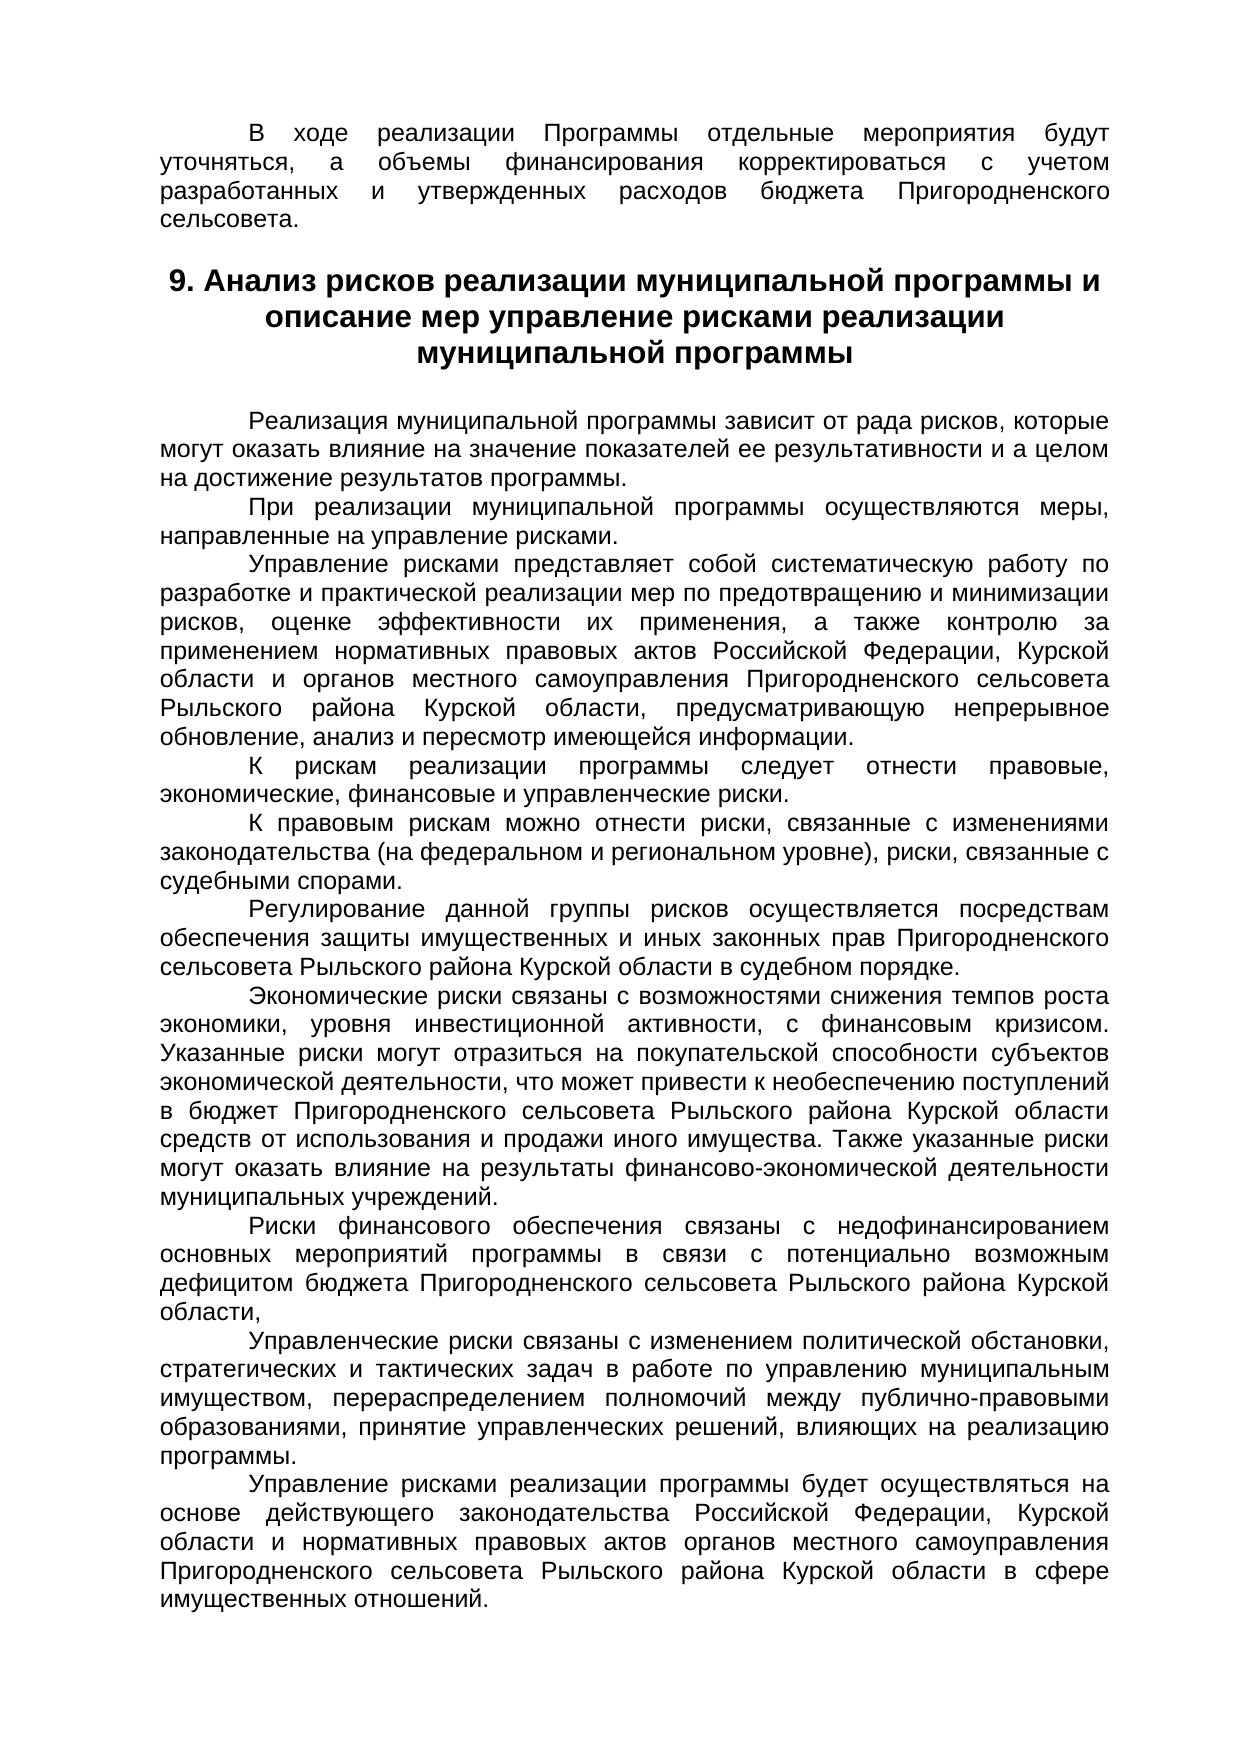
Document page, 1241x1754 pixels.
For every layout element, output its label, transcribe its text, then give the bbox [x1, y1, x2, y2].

text Реализация муниципальной программы зависит от рада рисков, которые могут оказать влияние на значение показателей ее результативности и а целом на достижение результатов программы. [159, 406, 1110, 492]
text К рискам реализации программы следует отнести правовые, экономические, финансовые и управленческие риски. [159, 751, 1110, 808]
text 9. Анализ рисков реализации муниципальной программы и описание мер управление рисками реализации муниципальной программы [159, 262, 1110, 370]
text Управление рисками представляет собой систематическую работу по разработке и практической реализации мер по предотвращению и минимизации рисков, оценке эффективности их применения, а также контролю за применением нормативных правовых актов Российской Федерации, Курской области и органов местного самоуправления Пригородненского сельсовета Рыльского района Курской области, предусматривающую непрерывное обновление, анализ и пересмотр имеющейся информации. [159, 549, 1110, 751]
text При реализации муниципальной программы осуществляются меры, направленные на управление рисками. [159, 492, 1110, 549]
text Управление рисками реализации программы будет осуществляться на основе действующего законодательства Российской Федерации, Курской области и нормативных правовых актов органов местного самоуправления Пригородненского сельсовета Рыльского района Курской области в сфере имущественных отношений. [159, 1469, 1110, 1613]
text Регулирование данной группы рисков осуществляется посредствам обеспечения защиты имущественных и иных законных прав Пригородненского сельсовета Рыльского района Курской области в судебном порядке. [159, 894, 1110, 981]
text Риски финансового обеспечения связаны с недофинансированием основных мероприятий программы в связи с потенциально возможным дефицитом бюджета Пригородненского сельсовета Рыльского района Курской области, [159, 1211, 1110, 1326]
text В ходе реализации Программы отдельные мероприятия будут уточняться, а объемы финансирования корректироваться с учетом разработанных и утвержденных расходов бюджета Пригородненского сельсовета. [159, 118, 1110, 233]
text Экономические риски связаны с возможностями снижения темпов роста экономики, уровня инвестиционной активности, с финансовым кризисом. Указанные риски могут отразиться на покупательской способности субъектов экономической деятельности, что может привести к необеспечению поступлений в бюджет Пригородненского сельсовета Рыльского района Курской области средств от использования и продажи иного имущества. Также указанные риски могут оказать влияние на результаты финансово-экономической деятельности муниципальных учреждений. [159, 981, 1110, 1211]
text К правовым рискам можно отнести риски, связанные с изменениями законодательства (на федеральном и региональном уровне), риски, связанные с судебными спорами. [159, 808, 1110, 894]
text Управленческие риски связаны с изменением политической обстановки, стратегических и тактических задач в работе по управлению муниципальным имуществом, перераспределением полномочий между публично-правовыми образованиями, принятие управленческих решений, влияющих на реализацию программы. [159, 1326, 1110, 1469]
